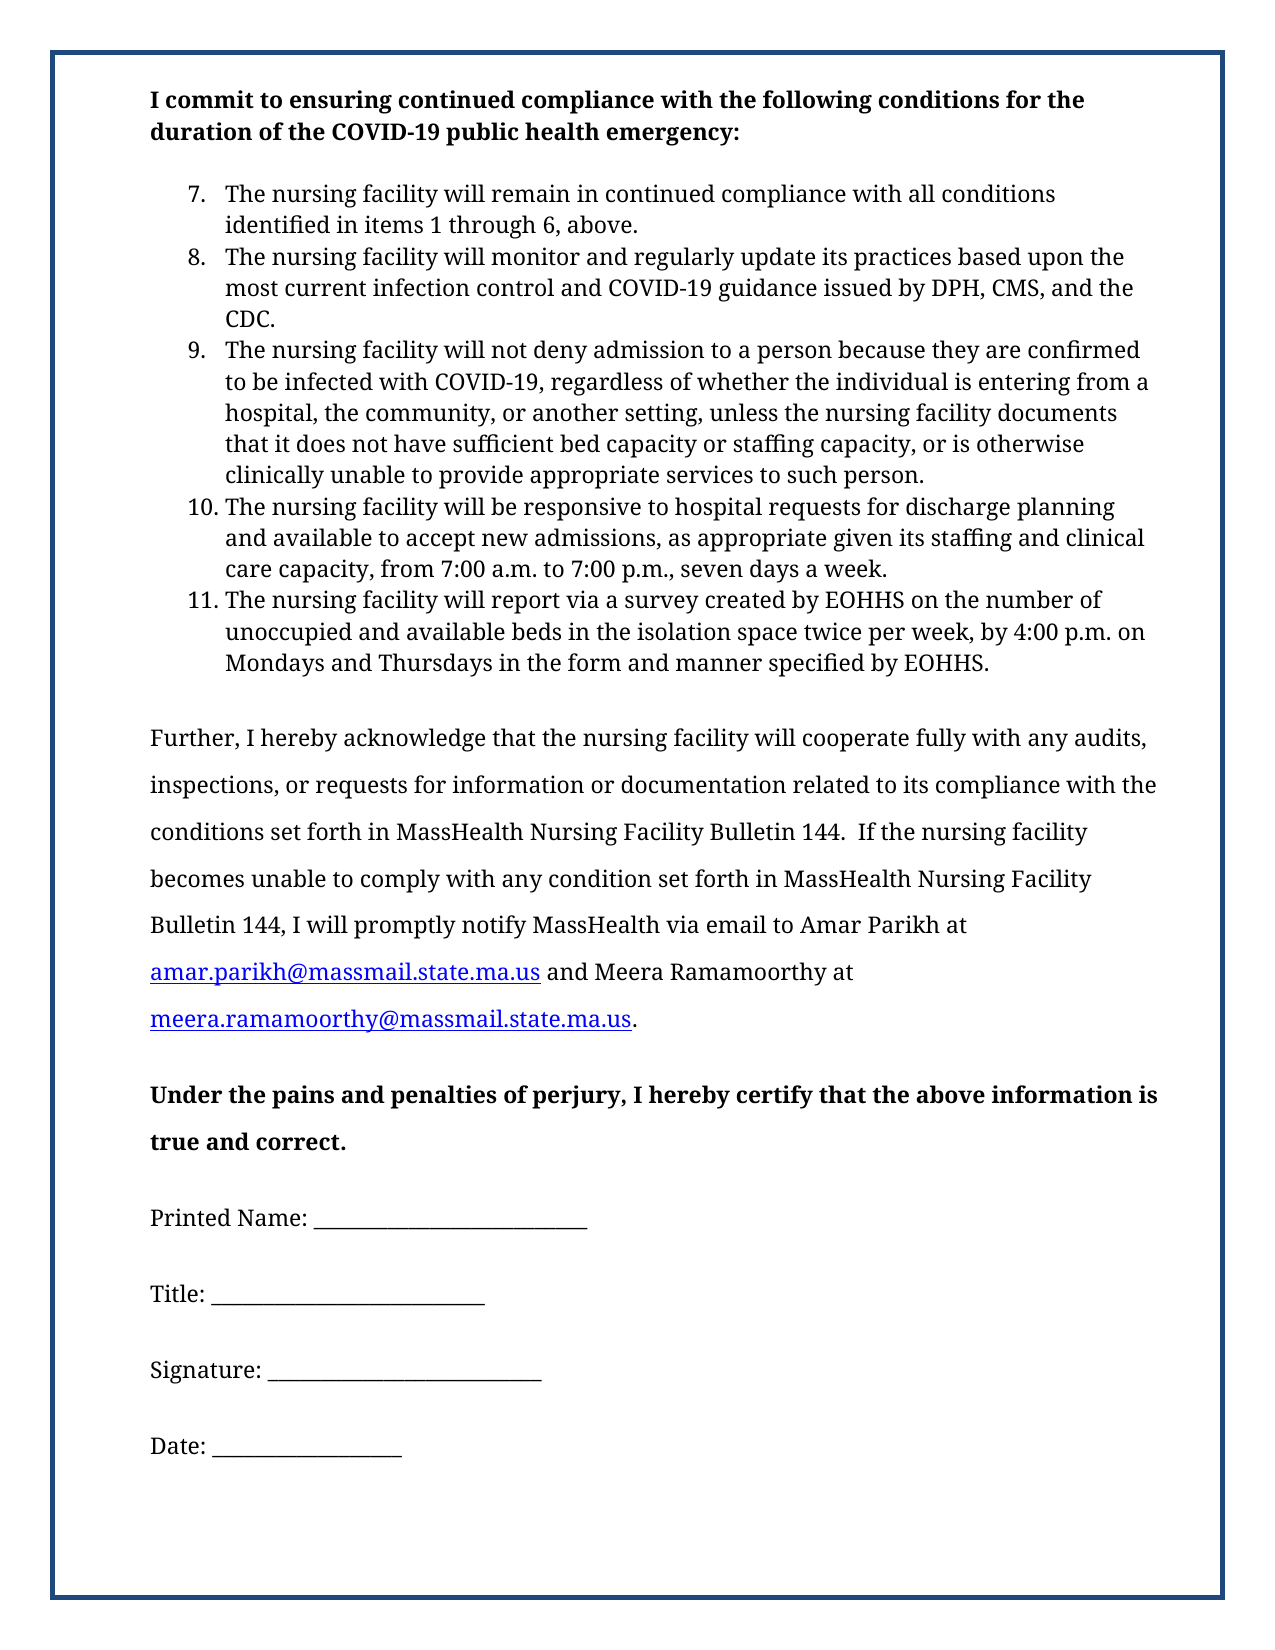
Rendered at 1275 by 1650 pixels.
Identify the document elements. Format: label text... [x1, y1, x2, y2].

list The nursing facility will remain in continued compliance with all conditions identified in items 1 through 6, above. [187, 178, 1162, 241]
text Further, I hereby acknowledge that the nursing facility will cooperate fully with any audits, inspections, or requests for information or documentation related to its compliance with the conditions set forth in MassHealth Nursing Facility Bulletin 144. If the nursing facility becomes unable to comply with any condition set forth in MassHealth Nursing Facility Bulletin 144, I will promptly notify MassHealth via email to Amar Parikh at amar.parikh@massmail.state.ma.us and Meera Ramamoorthy at meera.ramamoorthy@massmail.state.ma.us. [150, 722, 1162, 1034]
text Date: __________________ [150, 1430, 1162, 1461]
text Title: __________________________ [150, 1278, 1162, 1309]
text I commit to ensuring continued compliance with the following conditions for the duration of the COVID-19 public health emergency: [150, 84, 1162, 147]
list The nursing facility will monitor and regularly update its practices based upon the most current infection control and COVID-19 guidance issued by DPH, CMS, and the CDC. [187, 241, 1162, 334]
list The nursing facility will not deny admission to a person because they are confirmed to be infected with COVID-19, regardless of whether the individual is entering from a hospital, the community, or another setting, unless the nursing facility documents that it does not have sufficient bed capacity or staffing capacity, or is otherwise clinically unable to provide appropriate services to such person. [187, 334, 1162, 491]
text Signature: __________________________ [150, 1354, 1162, 1385]
text Under the pains and penalties of perjury, I hereby certify that the above information is true and correct. [150, 1079, 1162, 1157]
text Printed Name: __________________________ [150, 1202, 1162, 1233]
list The nursing facility will report via a survey created by EOHHS on the number of unoccupied and available beds in the isolation space twice per week, by 4:00 p.m. on Mondays and Thursdays in the form and manner specified by EOHHS. [187, 584, 1162, 678]
list The nursing facility will be responsive to hospital requests for discharge planning and available to accept new admissions, as appropriate given its staffing and clinical care capacity, from 7:00 a.m. to 7:00 p.m., seven days a week. [187, 491, 1162, 584]
